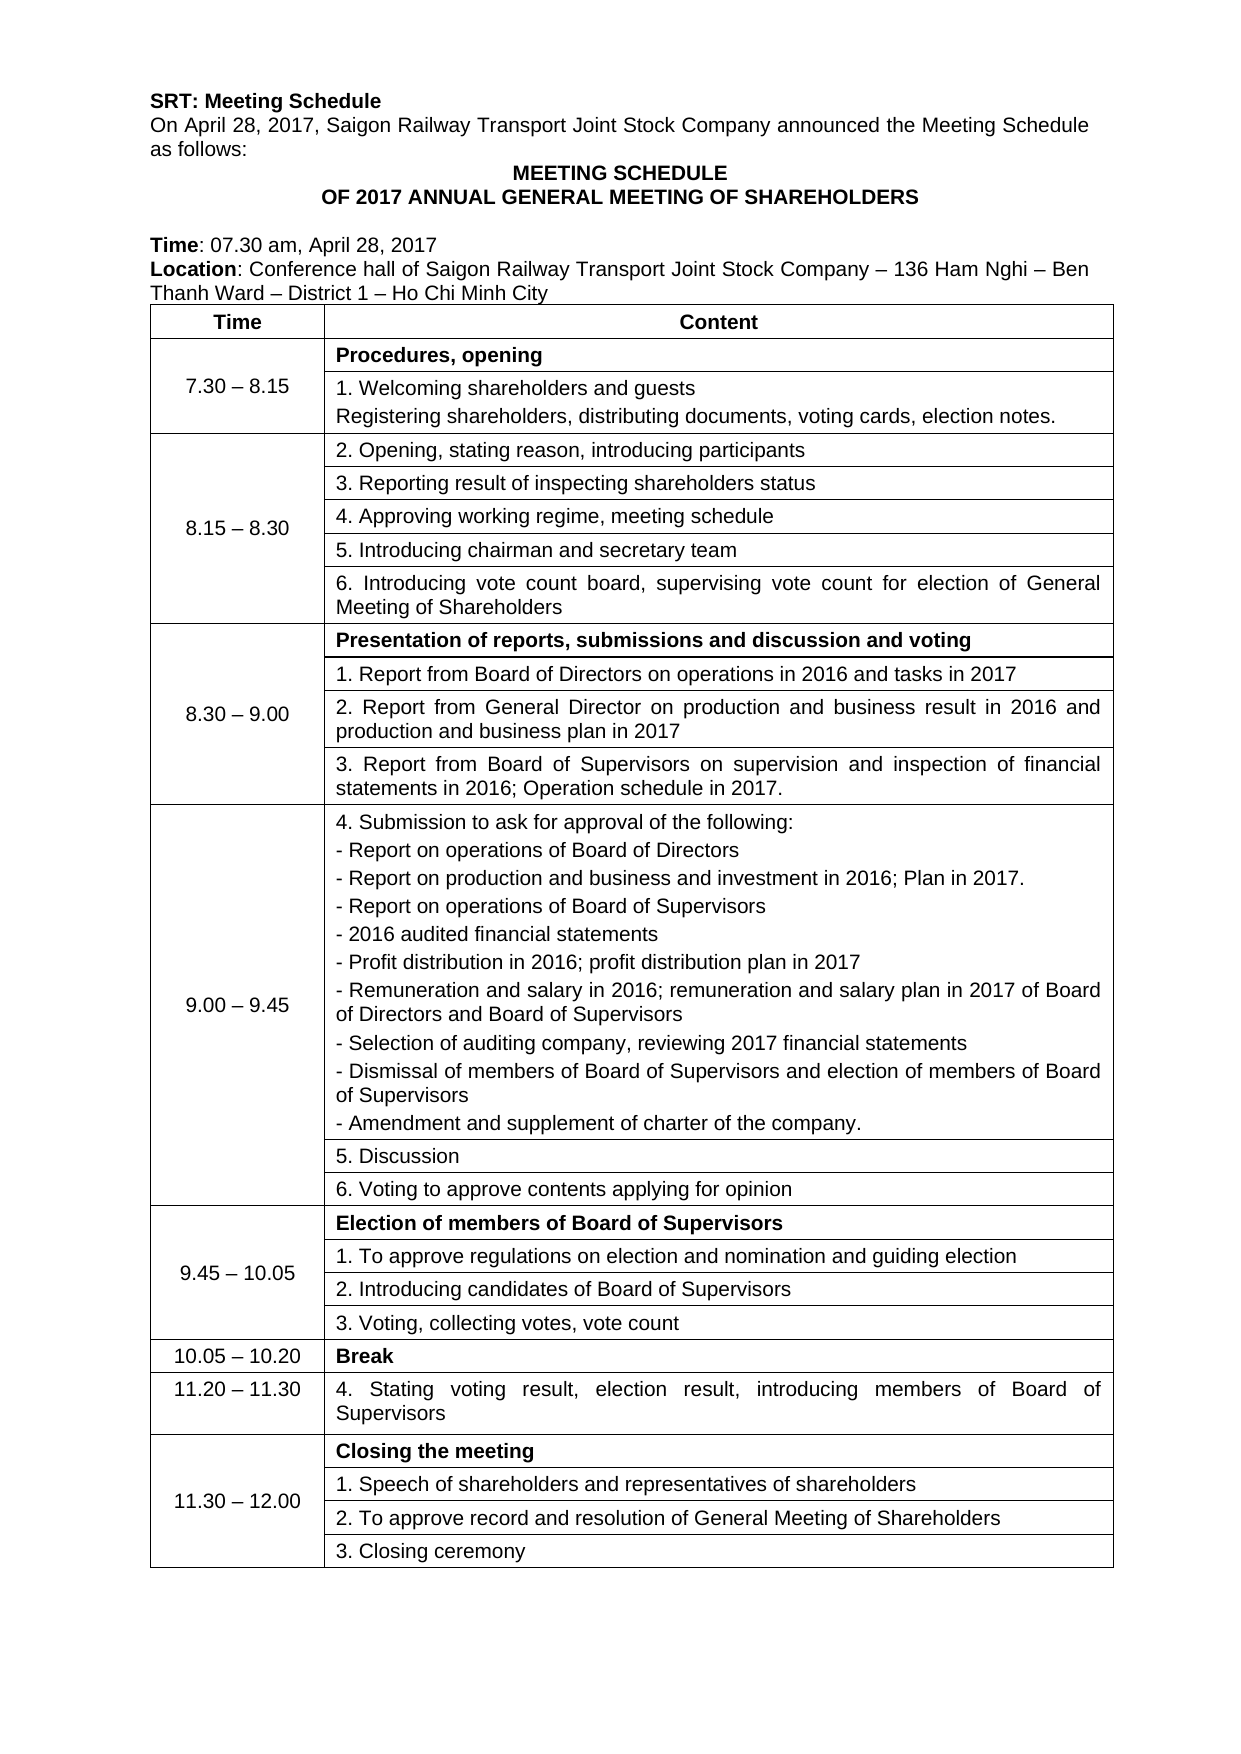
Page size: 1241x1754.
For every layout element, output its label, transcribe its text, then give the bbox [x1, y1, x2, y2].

table_header Content [325, 305, 1113, 338]
table_cell 4. Approving working regime, meeting schedule [325, 500, 1113, 532]
table_cell Election of members of Board of Supervisors [325, 1206, 1113, 1239]
table_header Time [151, 305, 324, 338]
table_cell 2. Introducing candidates of Board of Supervisors [325, 1273, 1113, 1305]
table_cell 9.00 – 9.45 [151, 805, 324, 1205]
table_cell 7.30 – 8.15 [151, 339, 324, 432]
table_cell 4. Submission to ask for approval of the following: - Report on operations of Board of Directors - Report on production and business and investment in 2016; Plan in 2017. - Report on operations of Board of Supervisors - 2016 audited financial statements - Profit distribution in 2016; profit distribution plan in 2017 - Remuneration and salary in 2016; remuneration and salary plan in 2017 of Board of Directors and Board of Supervisors - Selection of auditing company, reviewing 2017 financial statements - Dismissal of members of Board of Supervisors and election of members of Board of Supervisors - Amendment and supplement of charter of the company. [325, 805, 1113, 1139]
text On April 28, 2017, Saigon Railway Transport Joint Stock Company announced the Meeting Schedule as follows: [150, 113, 1090, 161]
table_cell 1. Welcoming shareholders and guests Registering shareholders, distributing documents, voting cards, election notes. [325, 372, 1113, 432]
table_cell 2. Opening, stating reason, introducing participants [325, 434, 1113, 466]
table_cell 1. Speech of shareholders and representatives of shareholders [325, 1468, 1113, 1500]
table_cell Break [325, 1340, 1113, 1372]
table_cell 10.05 – 10.20 [151, 1340, 324, 1372]
table_cell 5. Discussion [325, 1140, 1113, 1172]
table_cell 2. To approve record and resolution of General Meeting of Shareholders [325, 1501, 1113, 1533]
table_cell 3. Voting, collecting votes, vote count [325, 1306, 1113, 1339]
table_cell 9.45 – 10.05 [151, 1206, 324, 1339]
text SRT: Meeting Schedule [150, 89, 1090, 113]
table_cell 4. Stating voting result, election result, introducing members of Board of Supervisors [325, 1373, 1113, 1433]
table_cell 6. Introducing vote count board, supervising vote count for election of General Meeting of Shareholders [325, 567, 1113, 623]
table_cell Presentation of reports, submissions and discussion and voting [325, 624, 1113, 656]
text Location: Conference hall of Saigon Railway Transport Joint Stock Company – 136 Ham Nghi – Ben Thanh Ward – District 1 – Ho Chi Minh City [150, 256, 1090, 304]
text OF 2017 ANNUAL GENERAL MEETING OF SHAREHOLDERS [150, 184, 1090, 208]
table_cell 8.30 – 9.00 [151, 624, 324, 804]
table_cell Closing the meeting [325, 1435, 1113, 1467]
table_cell 1. To approve regulations on election and nomination and guiding election [325, 1240, 1113, 1272]
table_cell 3. Reporting result of inspecting shareholders status [325, 467, 1113, 499]
text Time: 07.30 am, April 28, 2017 [150, 232, 1090, 256]
table_cell Procedures, opening [325, 339, 1113, 371]
table_cell 3. Report from Board of Supervisors on supervision and inspection of financial statements in 2016; Operation schedule in 2017. [325, 748, 1113, 804]
table_cell 2. Report from General Director on production and business result in 2016 and production and business plan in 2017 [325, 691, 1113, 747]
table_cell 11.20 – 11.30 [151, 1373, 324, 1433]
table_cell 3. Closing ceremony [325, 1535, 1113, 1567]
text MEETING SCHEDULE [150, 161, 1090, 184]
table_cell 11.30 – 12.00 [151, 1435, 324, 1567]
table_cell 6. Voting to approve contents applying for opinion [325, 1173, 1113, 1205]
table_cell 8.15 – 8.30 [151, 434, 324, 623]
table_cell 1. Report from Board of Directors on operations in 2016 and tasks in 2017 [325, 658, 1113, 690]
table_cell 5. Introducing chairman and secretary team [325, 534, 1113, 566]
